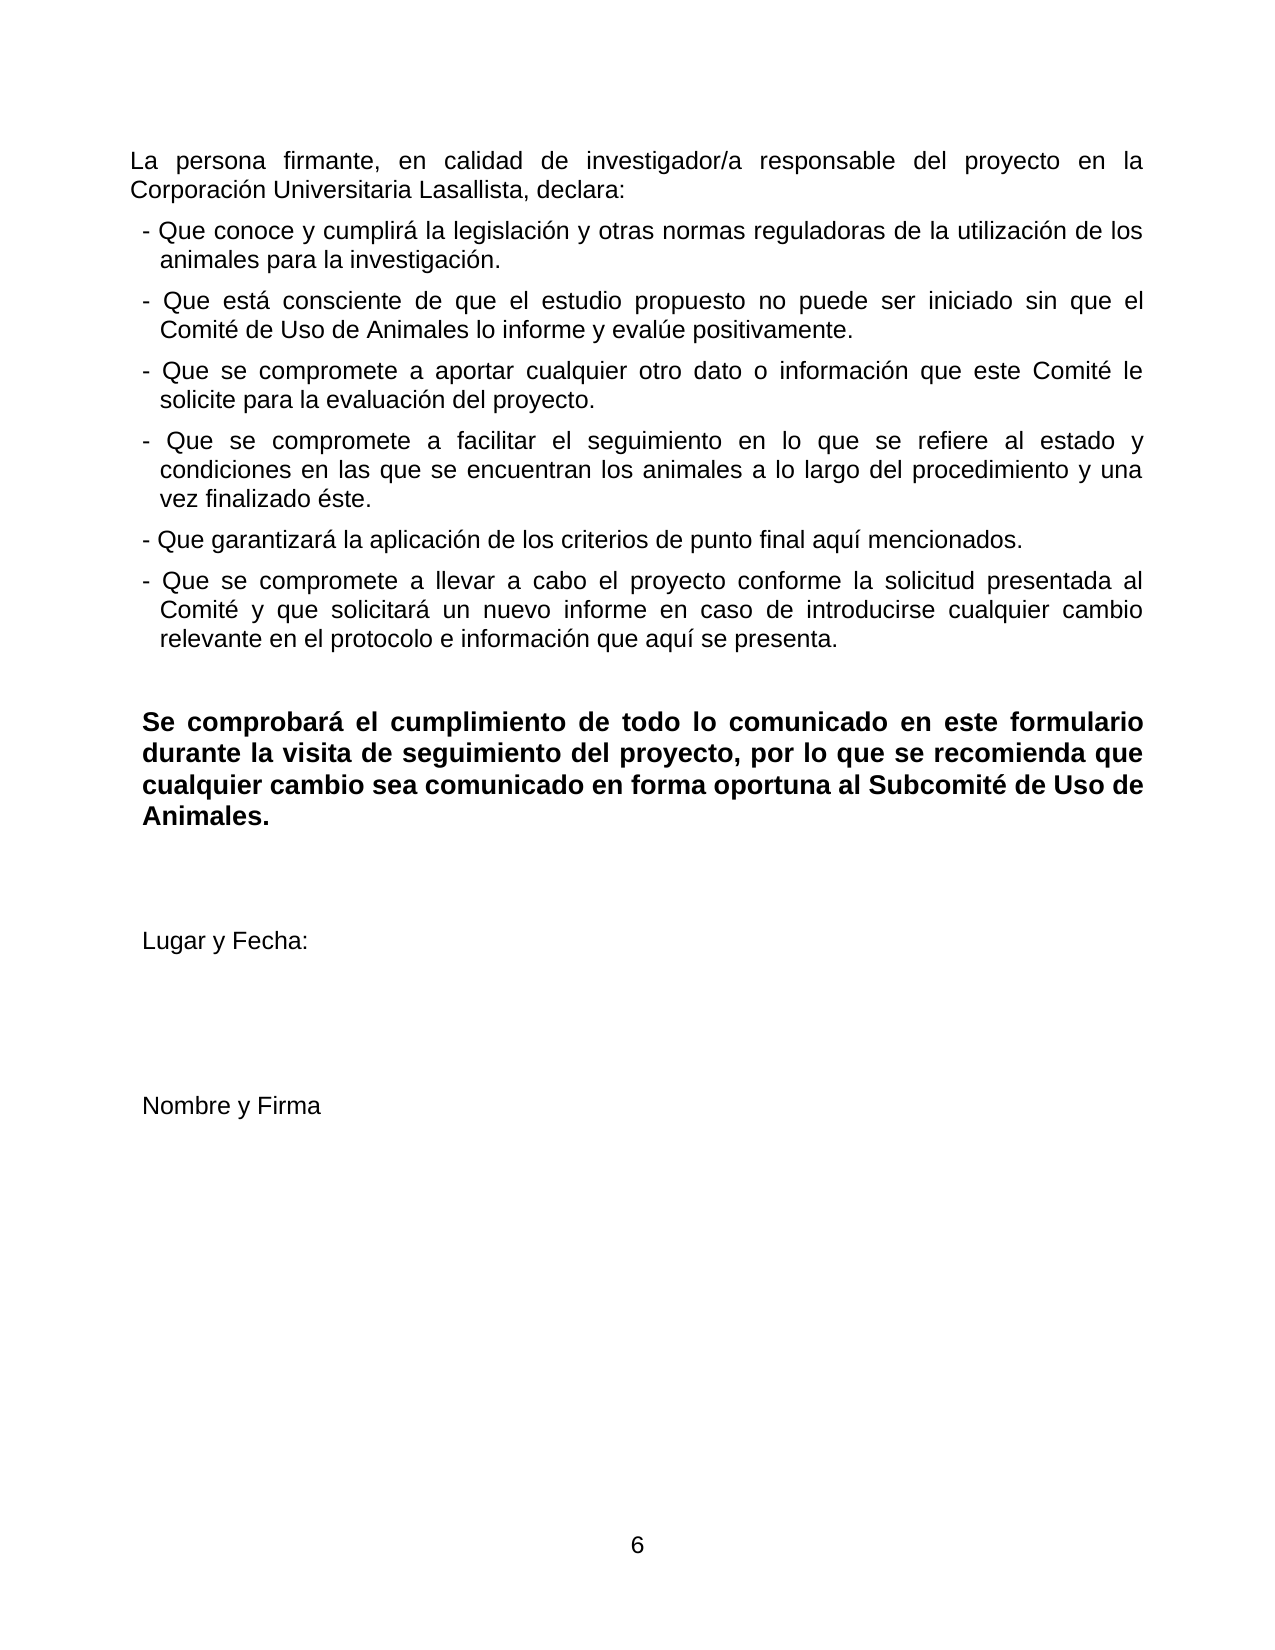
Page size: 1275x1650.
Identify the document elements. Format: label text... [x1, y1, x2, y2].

text - Que está consciente de que el estudio propuesto no puede ser iniciado sin que el Comité de Uso de Animales lo informe y evalúe positivamente. [142, 286, 1145, 344]
text - Que se compromete a facilitar el seguimiento en lo que se refiere al estado y condiciones en las que se encuentran los animales a lo largo del procedimiento y una vez finalizado éste. [142, 426, 1145, 512]
text Se comprobará el cumplimiento de todo lo comunicado en este formulario durante la visita de seguimiento del proyecto, por lo que se recomienda que cualquier cambio sea comunicado en forma oportuna al Subcomité de Uso de Animales. [142, 706, 1145, 831]
text Nombre y Firma [142, 1091, 1145, 1119]
text - Que se compromete a aportar cualquier otro dato o información que este Comité le solicite para la evaluación del proyecto. [142, 356, 1145, 414]
text La persona firmante, en calidad de investigador/a responsable del proyecto en la Corporación Universitaria Lasallista, declara: [130, 146, 1145, 204]
text - Que conoce y cumplirá la legislación y otras normas reguladoras de la utilización de los animales para la investigación. [142, 216, 1145, 274]
text - Que garantizará la aplicación de los criterios de punto final aquí mencionados. [142, 525, 1145, 554]
text - Que se compromete a llevar a cabo el proyecto conforme la solicitud presentada al Comité y que solicitará un nuevo informe en caso de introducirse cualquier cambio relevante en el protocolo e información que aquí se presenta. [142, 566, 1145, 652]
text Lugar y Fecha: [142, 926, 1145, 955]
